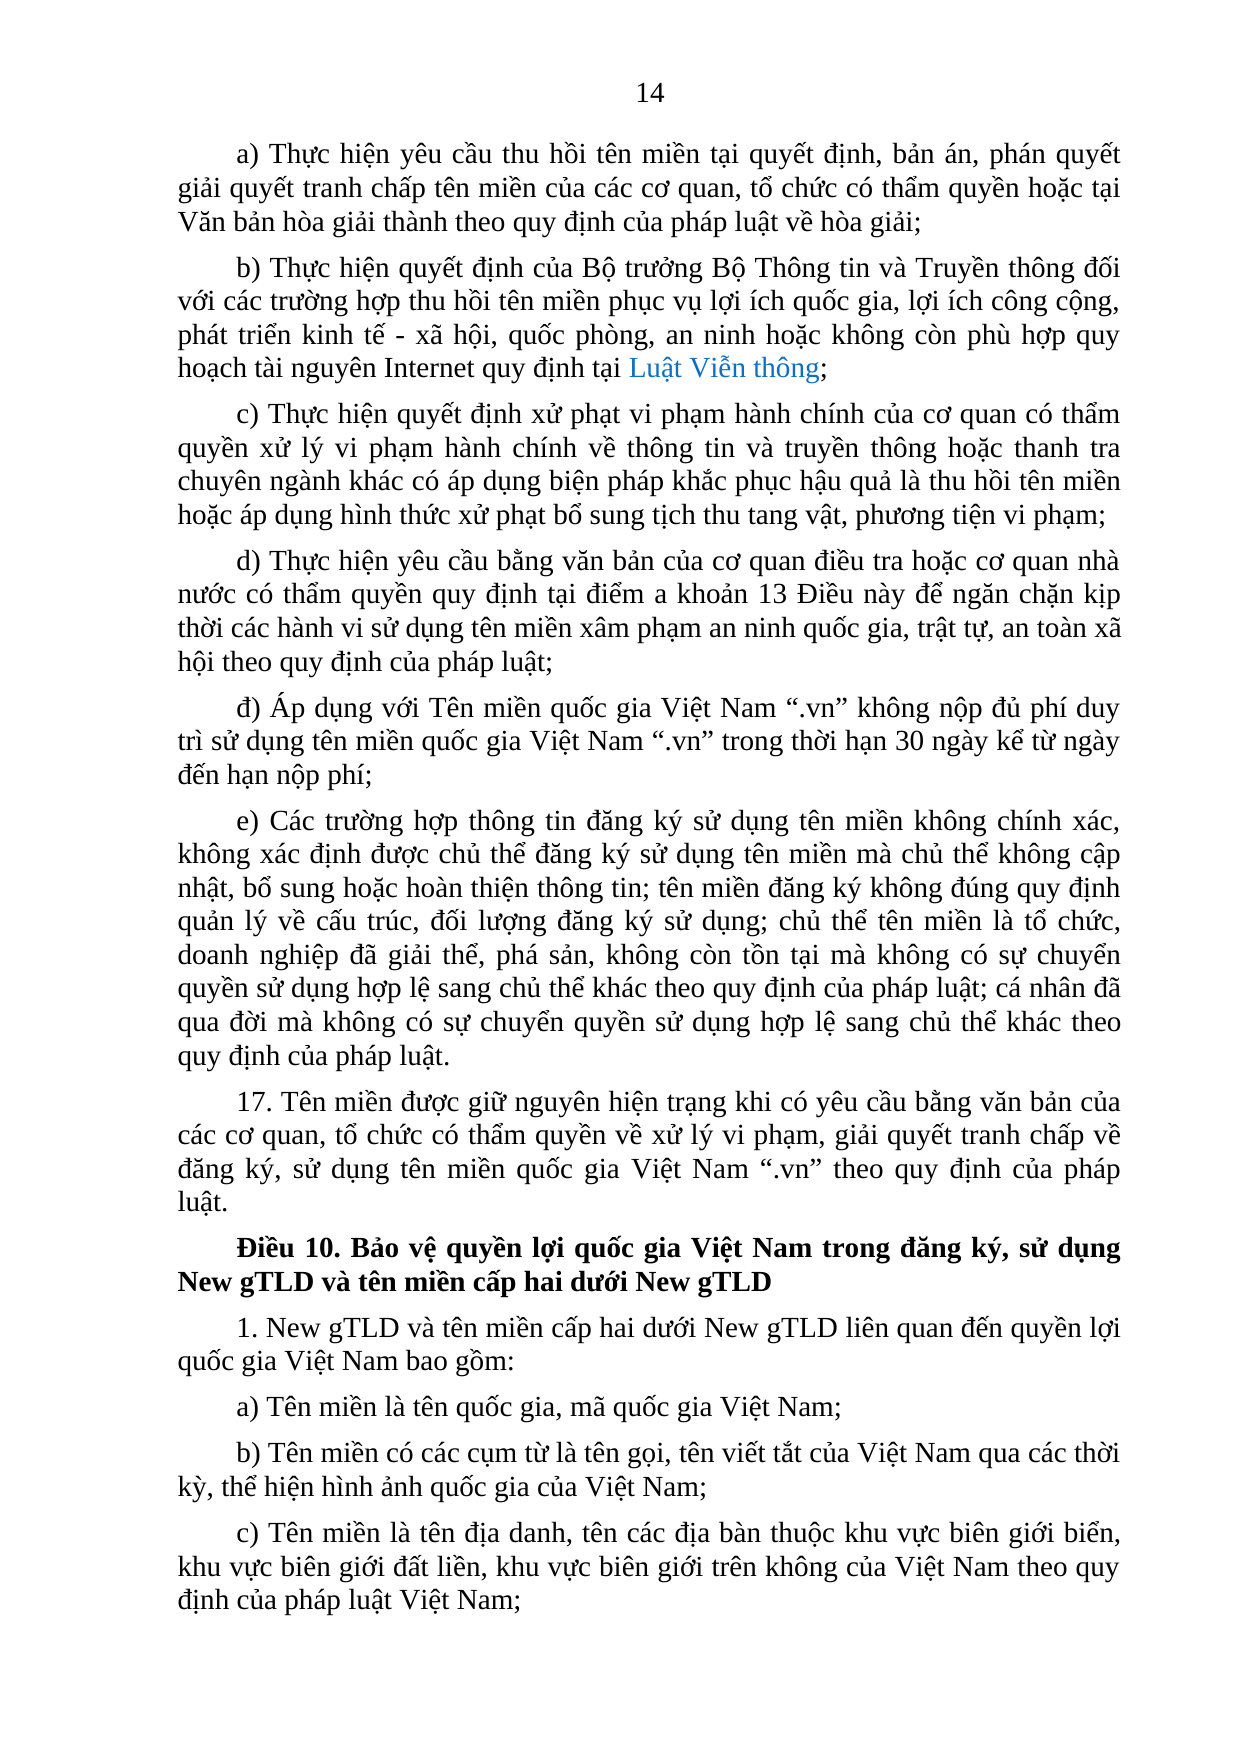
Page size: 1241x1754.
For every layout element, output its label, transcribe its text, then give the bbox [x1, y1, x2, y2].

text d) Thực hiện yêu cầu bằng văn bản của cơ quan điều tra hoặc cơ quan nhà nước có thẩm quyền quy định tại điểm a khoản 13 Điều này để ngăn chặn kịp thời các hành vi sử dụng tên miền xâm phạm an ninh quốc gia, trật tự, an toàn xã hội theo quy định của pháp luật; [177, 543, 1122, 677]
text e) Các trường hợp thông tin đăng ký sử dụng tên miền không chính xác, không xác định được chủ thể đăng ký sử dụng tên miền mà chủ thể không cập nhật, bổ sung hoặc hoàn thiện thông tin; tên miền đăng ký không đúng quy định quản lý về cấu trúc, đối lượng đăng ký sử dụng; chủ thể tên miền là tổ chức, doanh nghiệp đã giải thể, phá sản, không còn tồn tại mà không có sự chuyển quyền sử dụng hợp lệ sang chủ thể khác theo quy định của pháp luật; cá nhân đã qua đời mà không có sự chuyển quyền sử dụng hợp lệ sang chủ thể khác theo quy định của pháp luật. [177, 803, 1122, 1071]
text đ) Áp dụng với Tên miền quốc gia Việt Nam “.vn” không nộp đủ phí duy trì sử dụng tên miền quốc gia Việt Nam “.vn” trong thời hạn 30 ngày kể từ ngày đến hạn nộp phí; [177, 690, 1122, 790]
text c) Thực hiện quyết định xử phạt vi phạm hành chính của cơ quan có thẩm quyền xử lý vi phạm hành chính về thông tin và truyền thông hoặc thanh tra chuyên ngành khác có áp dụng biện pháp khắc phục hậu quả là thu hồi tên miền hoặc áp dụng hình thức xử phạt bổ sung tịch thu tang vật, phương tiện vi phạm; [177, 396, 1122, 531]
text b) Thực hiện quyết định của Bộ trưởng Bộ Thông tin và Truyền thông đối với các trường hợp thu hồi tên miền phục vụ lợi ích quốc gia, lợi ích công cộng, phát triển kinh tế - xã hội, quốc phòng, an ninh hoặc không còn phù hợp quy hoạch tài nguyên Internet quy định tại Luật Viễn thông; [177, 250, 1122, 384]
text Điều 10. Bảo vệ quyền lợi quốc gia Việt Nam trong đăng ký, sử dụng New gTLD và tên miền cấp hai dưới New gTLD [177, 1230, 1122, 1297]
text a) Tên miền là tên quốc gia, mã quốc gia Việt Nam; [177, 1389, 1122, 1423]
text a) Thực hiện yêu cầu thu hồi tên miền tại quyết định, bản án, phán quyết giải quyết tranh chấp tên miền của các cơ quan, tổ chức có thẩm quyền hoặc tại Văn bản hòa giải thành theo quy định của pháp luật về hòa giải; [177, 137, 1122, 237]
text b) Tên miền có các cụm từ là tên gọi, tên viết tắt của Việt Nam qua các thời kỳ, thể hiện hình ảnh quốc gia của Việt Nam; [177, 1436, 1122, 1503]
text 17. Tên miền được giữ nguyên hiện trạng khi có yêu cầu bằng văn bản của các cơ quan, tổ chức có thẩm quyền về xử lý vi phạm, giải quyết tranh chấp về đăng ký, sử dụng tên miền quốc gia Việt Nam “.vn” theo quy định của pháp luật. [177, 1084, 1122, 1218]
text c) Tên miền là tên địa danh, tên các địa bàn thuộc khu vực biên giới biển, khu vực biên giới đất liền, khu vực biên giới trên không của Việt Nam theo quy định của pháp luật Việt Nam; [177, 1515, 1122, 1616]
text 1. New gTLD và tên miền cấp hai dưới New gTLD liên quan đến quyền lợi quốc gia Việt Nam bao gồm: [177, 1310, 1122, 1377]
